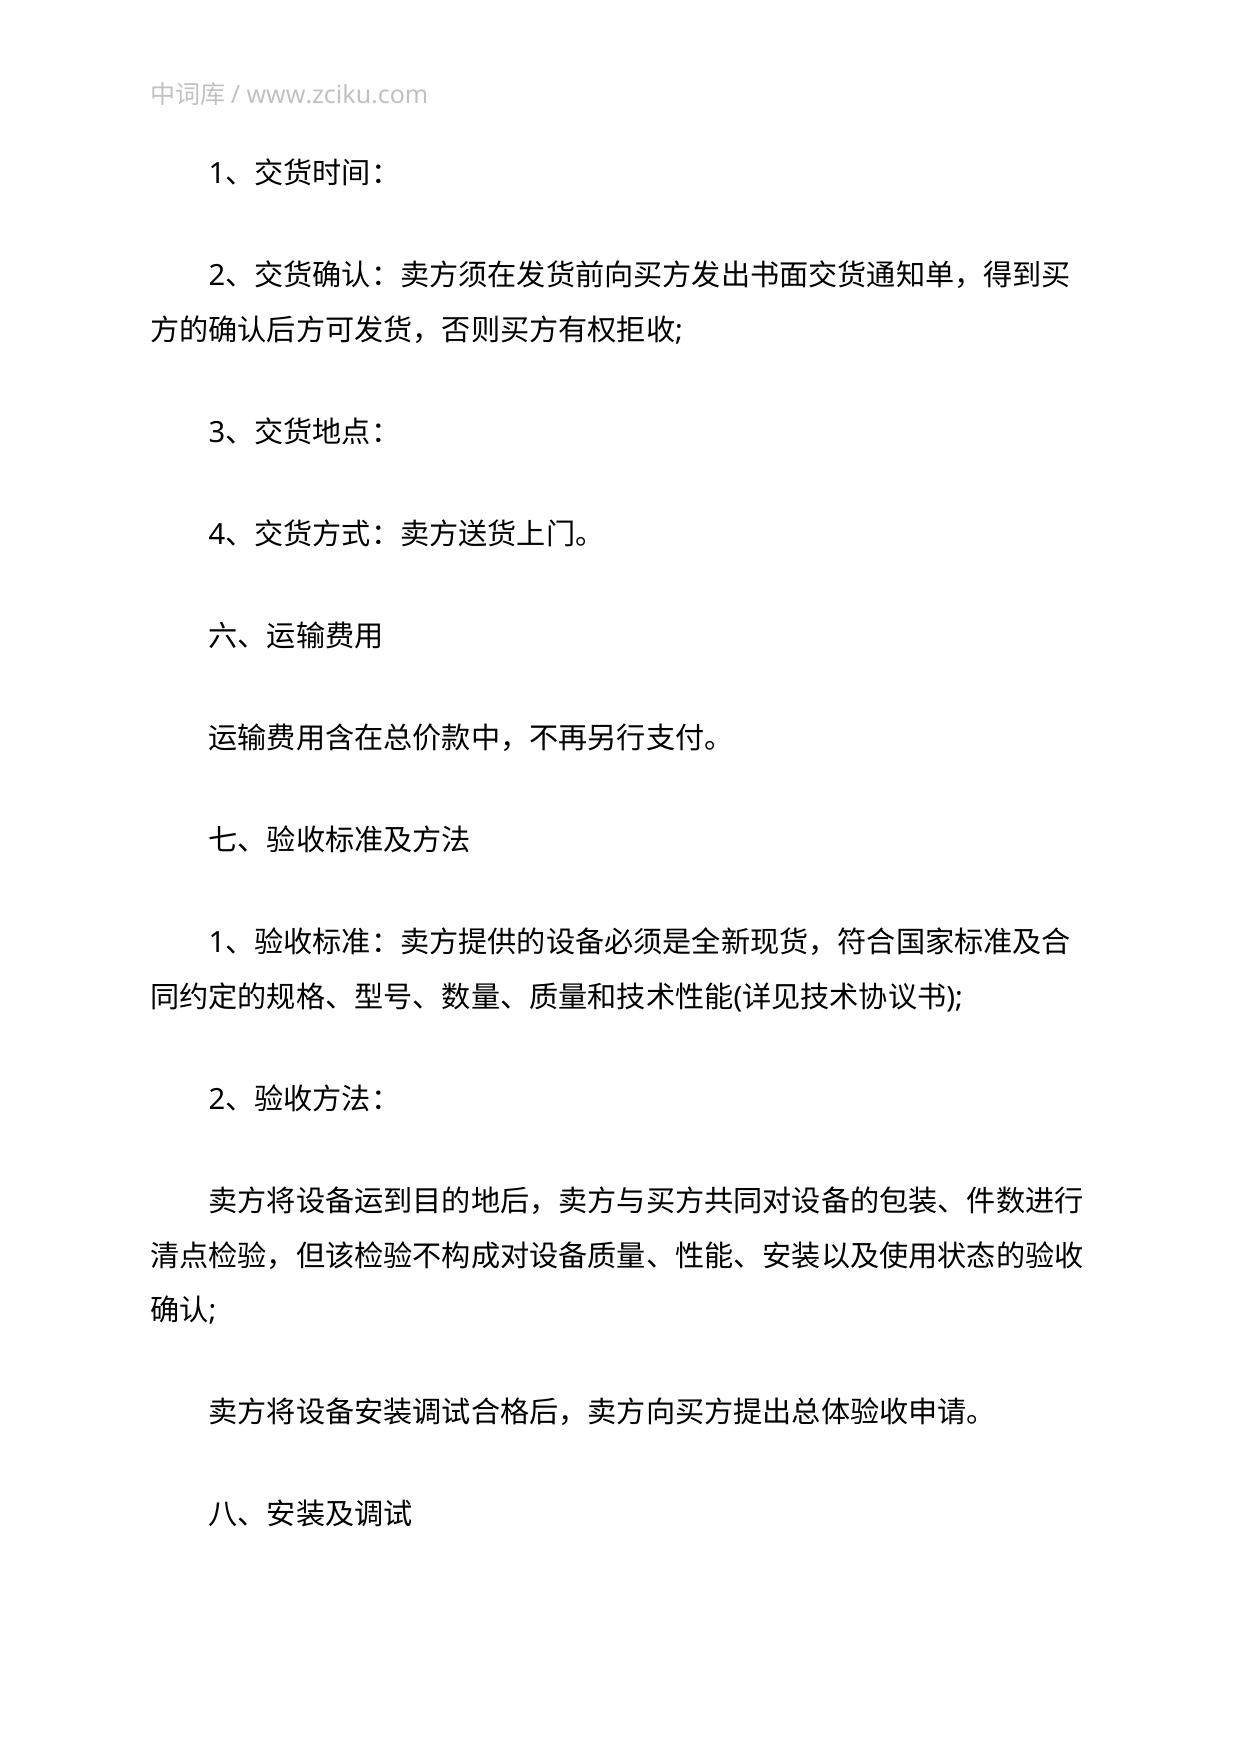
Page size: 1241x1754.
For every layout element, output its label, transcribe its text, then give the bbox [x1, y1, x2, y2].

text 1、交货时间： [150, 150, 1090, 192]
text 3、交货地点： [150, 409, 1090, 451]
text 4、交货方式：卖方送货上门。 [150, 511, 1090, 553]
text 2、验收方法： [150, 1075, 1090, 1118]
text 运输费用含在总价款中，不再另行支付。 [150, 715, 1090, 757]
text 卖方将设备安装调试合格后，卖方向买方提出总体验收申请。 [150, 1389, 1090, 1431]
text 1、验收标准：卖方提供的设备必须是全新现货，符合国家标准及合同约定的规格、型号、数量、质量和技术性能(详见技术协议书); [150, 918, 1090, 1016]
text 卖方将设备运到目的地后，卖方与买方共同对设备的包装、件数进行清点检验，但该检验不构成对设备质量、性能、安装以及使用状态的验收确认; [150, 1177, 1090, 1329]
text 2、交货确认：卖方须在发货前向买方发出书面交货通知单，得到买方的确认后方可发货，否则买方有权拒收; [150, 252, 1090, 349]
text 八、安装及调试 [150, 1491, 1090, 1533]
text 七、验收标准及方法 [150, 816, 1090, 859]
text 六、运输费用 [150, 613, 1090, 655]
